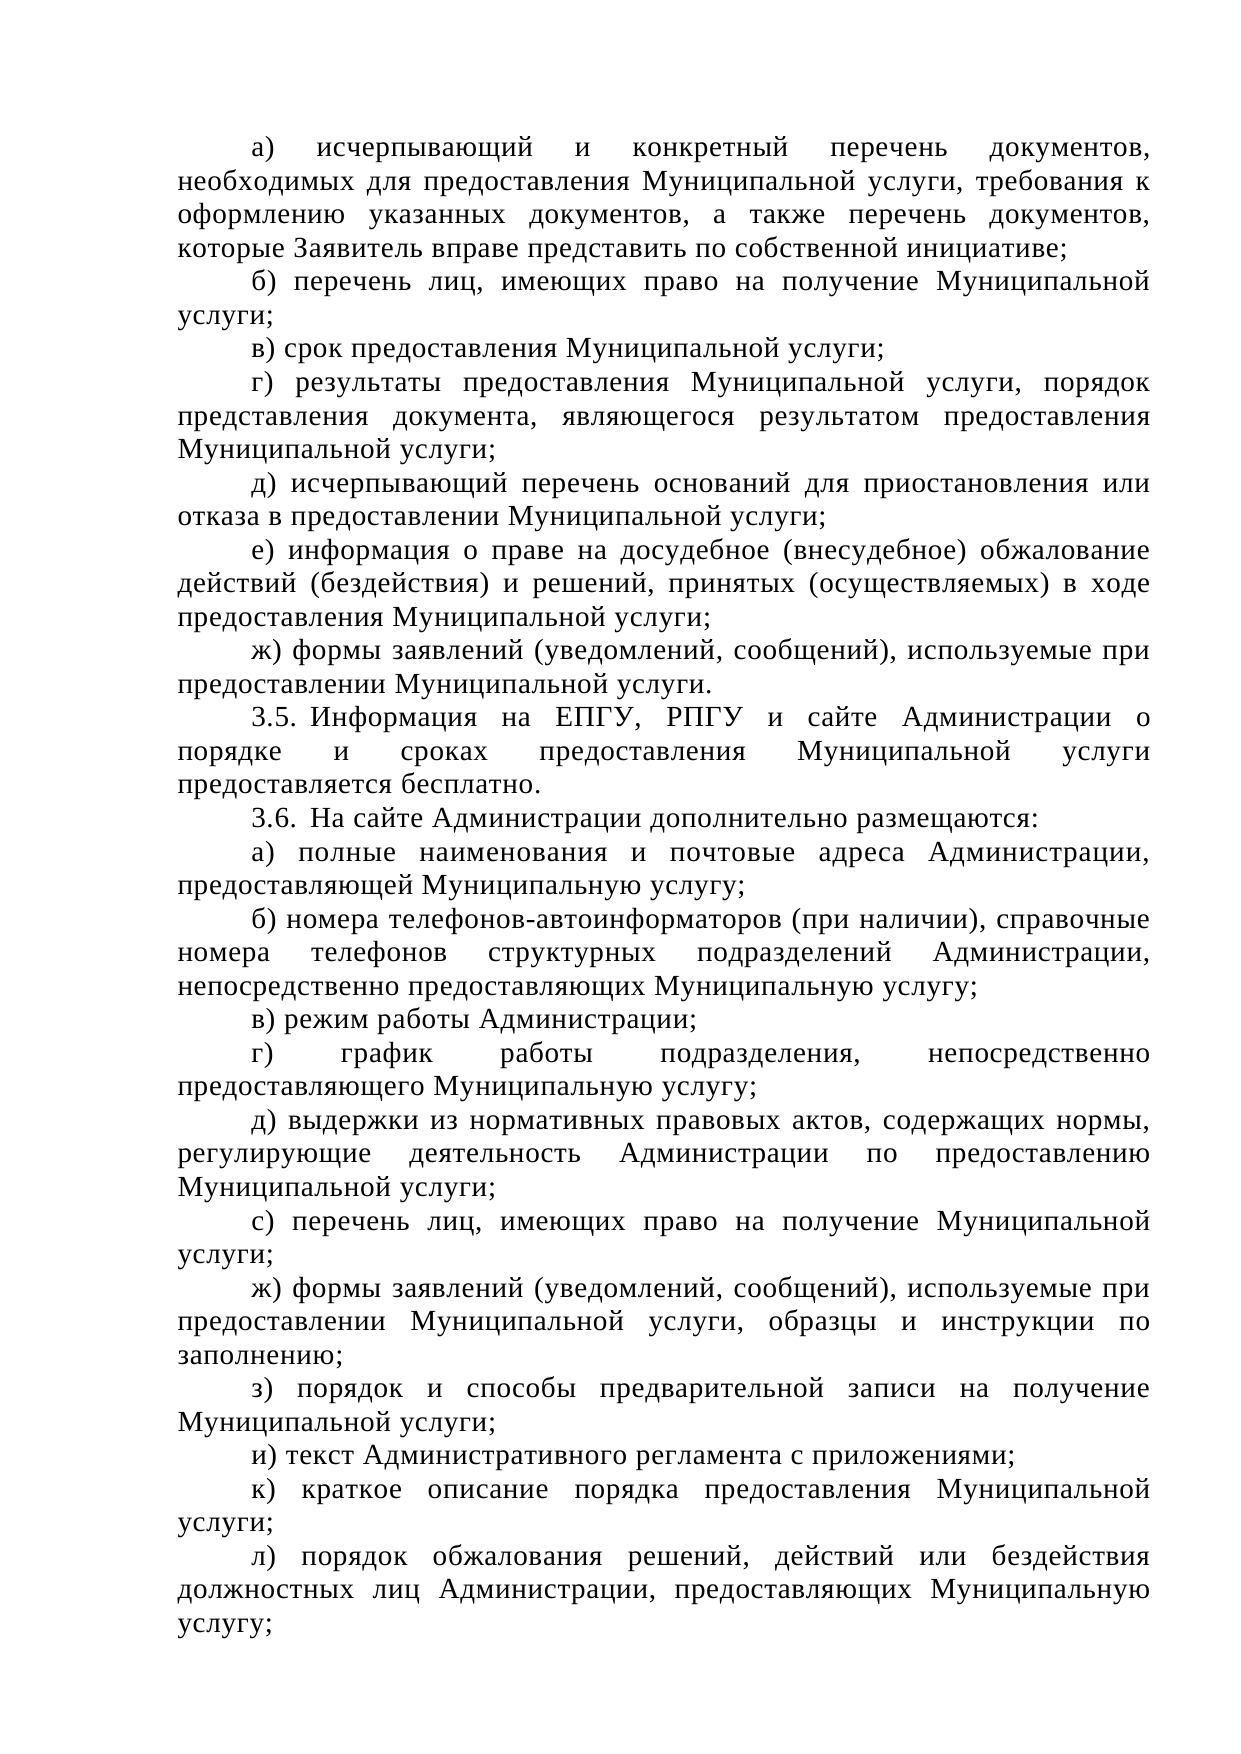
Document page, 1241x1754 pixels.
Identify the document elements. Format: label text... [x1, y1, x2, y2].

list На сайте Администрации дополнительно размещаются: [177, 800, 1152, 834]
text б) перечень лиц, имеющих право на получение Муниципальной услуги; [177, 263, 1152, 331]
text а) исчерпывающий и конкретный перечень документов, необходимых для предоставления Муниципальной услуги, требования к оформлению указанных документов, а также перечень документов, которые Заявитель вправе представить по собственной инициативе; [177, 129, 1152, 263]
text г) график работы подразделения, непосредственно предоставляющего Муниципальную услугу; [177, 1035, 1152, 1102]
text а) полные наименования и почтовые адреса Администрации, предоставляющей Муниципальную услугу; [177, 834, 1152, 901]
text ж) формы заявлений (уведомлений, сообщений), используемые при предоставлении Муниципальной услуги. [177, 632, 1152, 699]
text в) срок предоставления Муниципальной услуги; [177, 331, 1152, 364]
text д) исчерпывающий перечень оснований для приостановления или отказа в предоставлении Муниципальной услуги; [177, 465, 1152, 532]
text и) текст Административного регламента с приложениями; [177, 1437, 1152, 1471]
text б) номера телефонов-автоинформаторов (при наличии), справочные номера телефонов структурных подразделений Администрации, непосредственно предоставляющих Муниципальную услугу; [177, 901, 1152, 1001]
text з) порядок и способы предварительной записи на получение Муниципальной услуги; [177, 1370, 1152, 1437]
text в) режим работы Администрации; [177, 1001, 1152, 1035]
text ж) формы заявлений (уведомлений, сообщений), используемые при предоставлении Муниципальной услуги, образцы и инструкции по заполнению; [177, 1270, 1152, 1370]
text д) выдержки из нормативных правовых актов, содержащих нормы, регулирующие деятельность Администрации по предоставлению Муниципальной услуги; [177, 1102, 1152, 1203]
text е) информация о праве на досудебное (внесудебное) обжалование действий (бездействия) и решений, принятых (осуществляемых) в ходе предоставления Муниципальной услуги; [177, 532, 1152, 632]
text к) краткое описание порядка предоставления Муниципальной услуги; [177, 1471, 1152, 1538]
text г) результаты предоставления Муниципальной услуги, порядок представления документа, являющегося результатом предоставления Муниципальной услуги; [177, 364, 1152, 465]
text л) порядок обжалования решений, действий или бездействия должностных лиц Администрации, предоставляющих Муниципальную услугу; [177, 1538, 1152, 1639]
text с) перечень лиц, имеющих право на получение Муниципальной услуги; [177, 1203, 1152, 1270]
list Информация на ЕПГУ, РПГУ и сайте Администрации о порядке и сроках предоставления Муниципальной услуги предоставляется бесплатно. [177, 699, 1152, 800]
